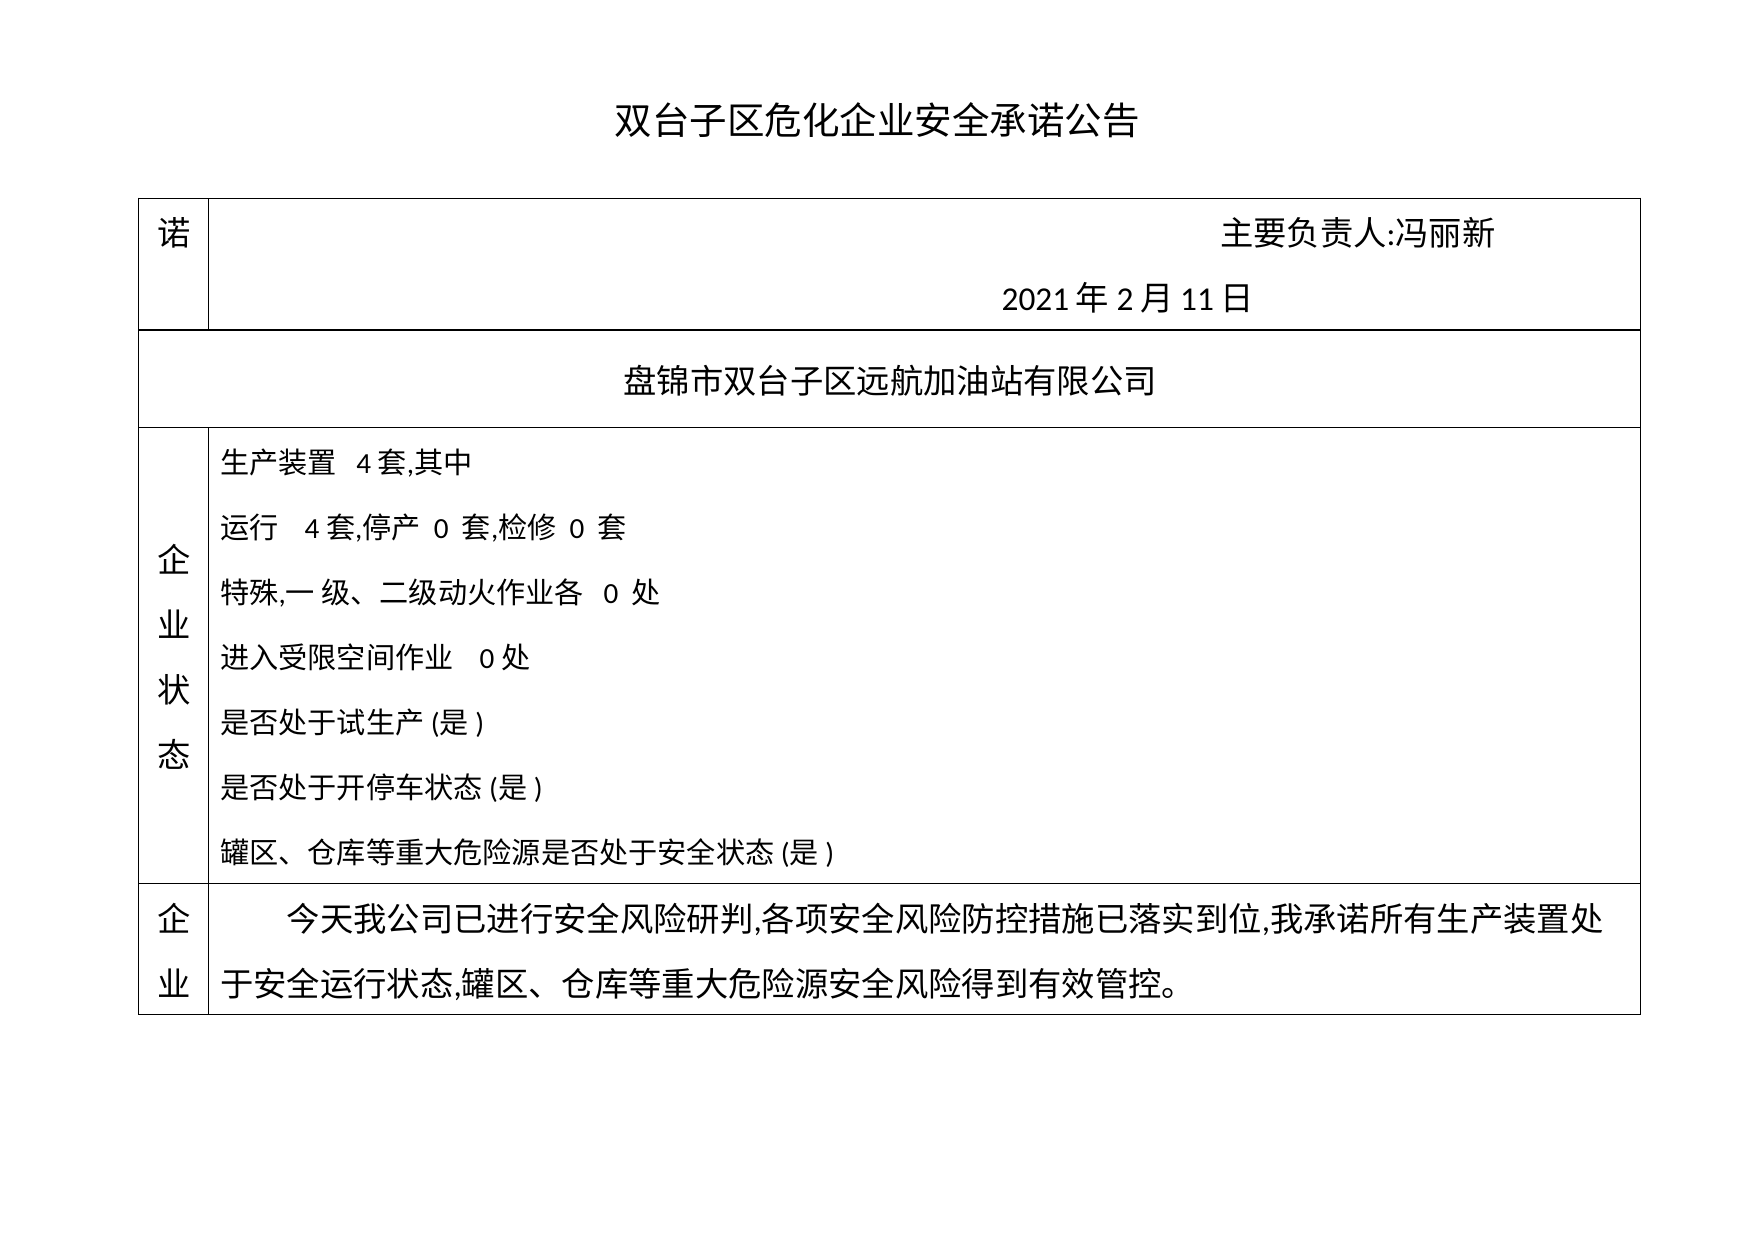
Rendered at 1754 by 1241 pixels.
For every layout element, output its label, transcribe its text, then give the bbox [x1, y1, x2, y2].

table_cell 生产装置 4 套,其中 运行 4 套,停产 0 套,检修 0 套 特殊,一 级、二级动火作业各 0 处 进入受限空间作业 0 处 是否处于试生产 (是 ) 是否处于开停车状态 (是 ) 罐区、仓库等重大危险源是否处于安全状态 (是 ) [209, 428, 1640, 883]
table_cell 企业承诺 [139, 884, 208, 1014]
table_header 盘锦市双台子区远航加油站有限公司 [139, 331, 1640, 427]
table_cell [209, 199, 1640, 329]
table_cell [209, 884, 1640, 1014]
table_cell 企业承诺 [139, 199, 208, 329]
table_cell 企业状态 [139, 428, 208, 883]
